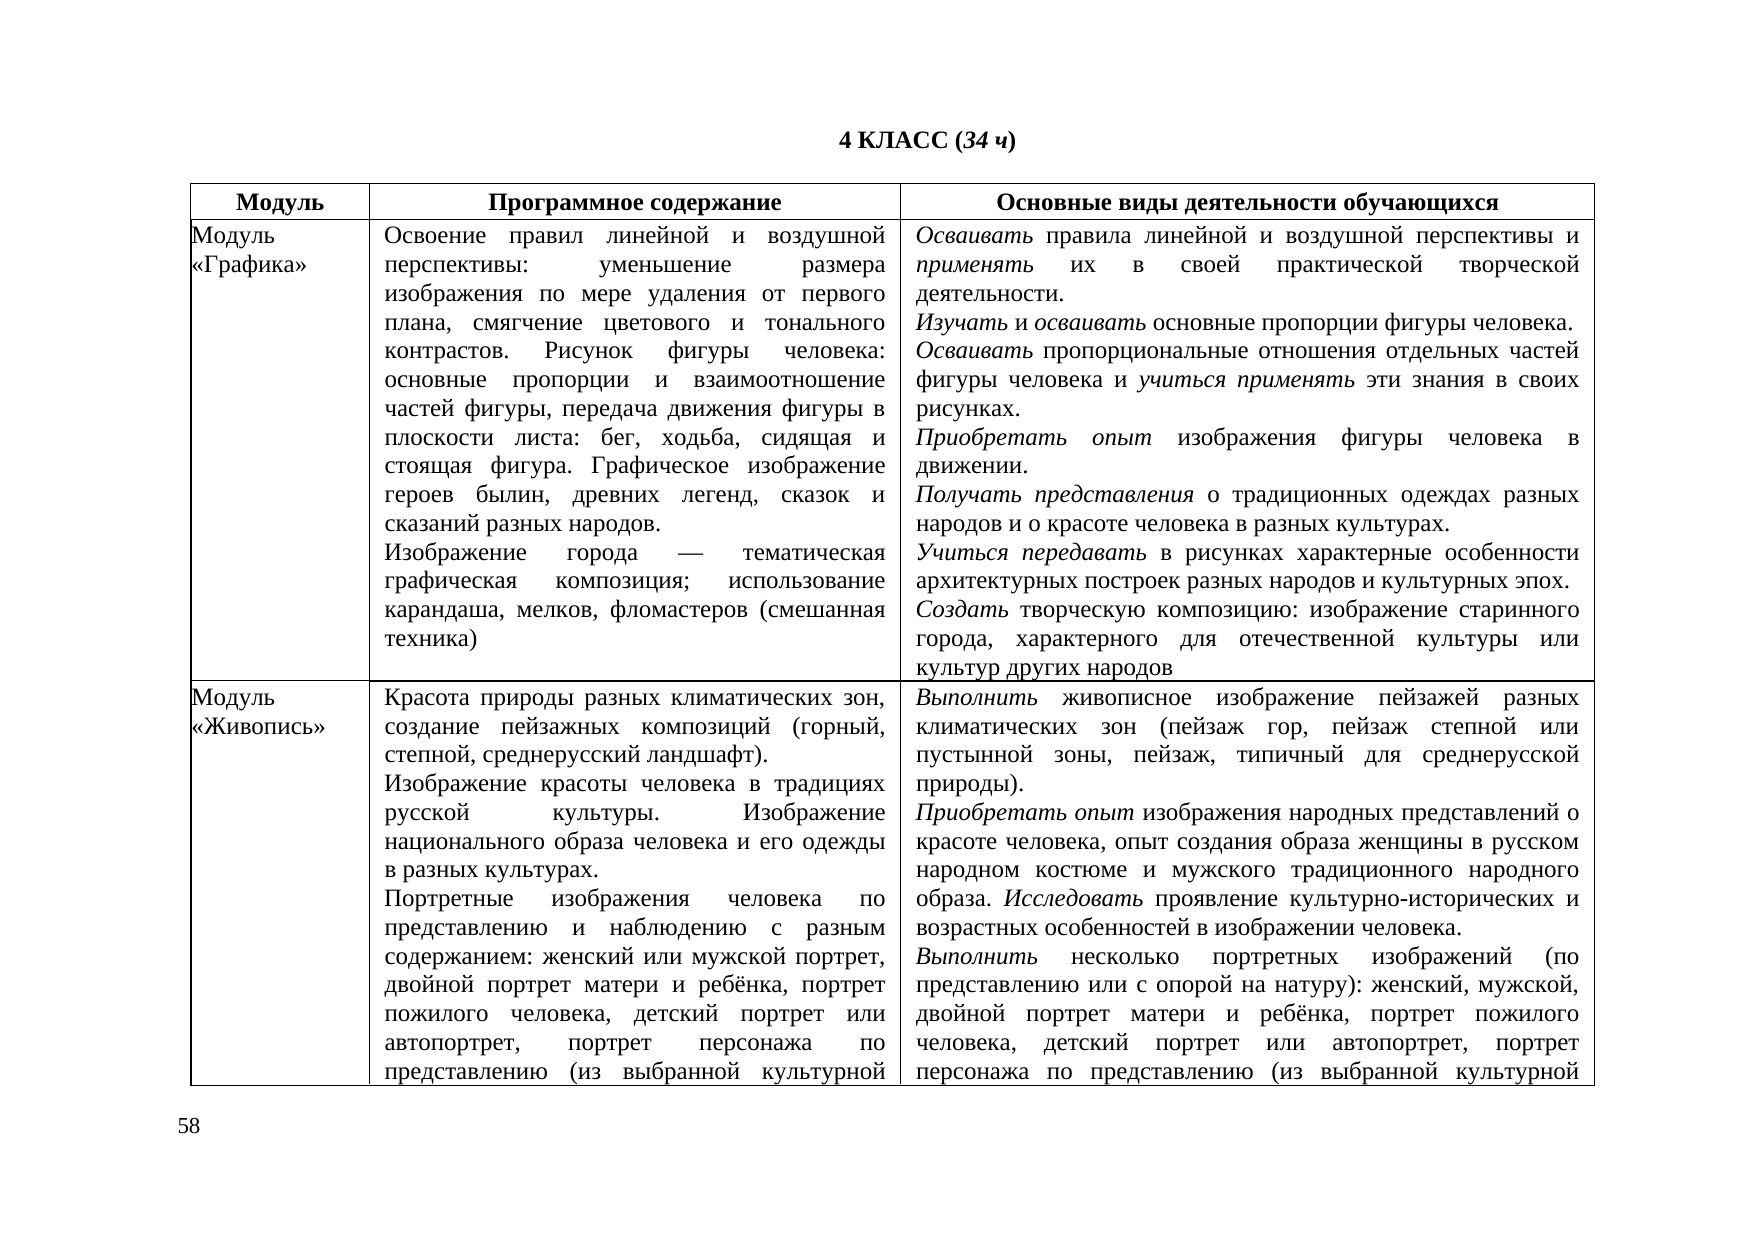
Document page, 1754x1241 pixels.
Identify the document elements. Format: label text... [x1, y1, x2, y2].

table_header Модуль [191, 184, 369, 219]
table_cell Модуль «Живопись» [192, 681, 369, 1084]
table_header Программное содержание [370, 184, 900, 219]
table_cell Модуль «Графика» [192, 220, 369, 680]
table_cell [370, 682, 900, 1084]
table_header Основные виды деятельности обучающихся [901, 184, 1594, 219]
subtitle 4 КЛАСС (34 ч) [189, 125, 1665, 154]
table_cell Освоение правил линейной и воздушной перспективы: уменьшение размера изображения по мере удаления от первого плана, смягчение цветового и тонального контрастов. Рисунок фигуры человека: основные пропорции и взаимоотношение частей фигуры, передача движения фигуры в плоскости листа: бег, ходьба, сидящая и стоящая фигура. Графическое изображение героев былин, древних легенд, сказок и сказаний разных народов. Изображение города — тематическая графическая композиция; использование карандаша, мелков, фломастеров (смешанная техника) [370, 220, 900, 680]
table_cell Осваивать правила линейной и воздушной перспективы и применять их в своей практической творческой деятельности. Изучать и осваивать основные пропорции фигуры человека. Осваивать пропорциональные отношения отдельных частей фигуры человека и учиться применять эти знания в своих рисунках. Приобретать опыт изображения фигуры человека в движении. Получать представления о традиционных одеждах разных народов и о красоте человека в разных культурах. Учиться передавать в рисунках характерные особенности архитектурных построек разных народов и культурных эпох. Создать творческую композицию: изображение старинного города, характерного для отечественной культуры или культур других народов [901, 220, 1594, 680]
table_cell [901, 682, 1594, 1084]
